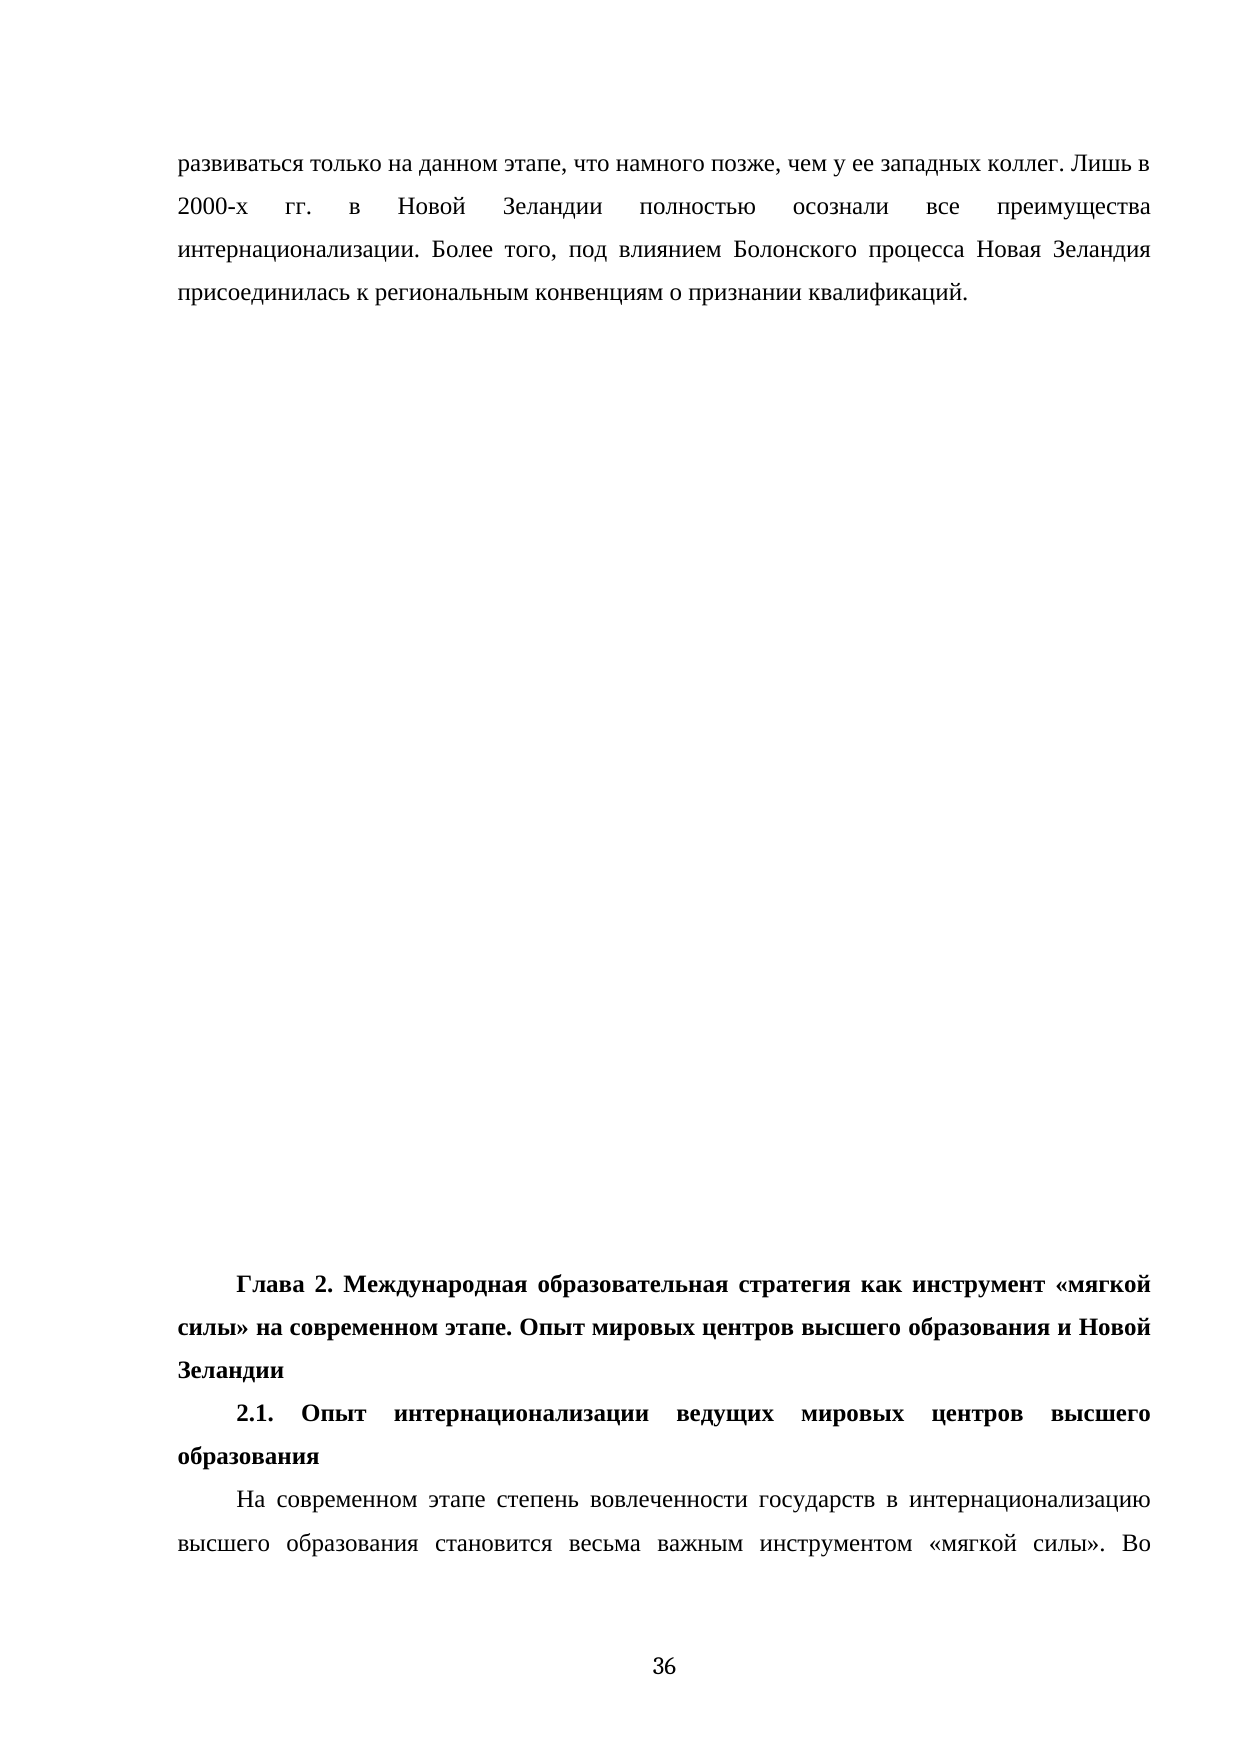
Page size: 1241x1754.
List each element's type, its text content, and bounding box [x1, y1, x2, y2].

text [177, 148, 1152, 306]
text Глава 2. Международная образовательная стратегия как инструмент «мягкой силы» на современном этапе. Опыт мировых центров высшего образования и Новой Зеландии [177, 1269, 1152, 1384]
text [177, 1484, 1152, 1556]
text 2.1. Опыт интернационализации ведущих мировых центров высшего образования [177, 1398, 1152, 1470]
